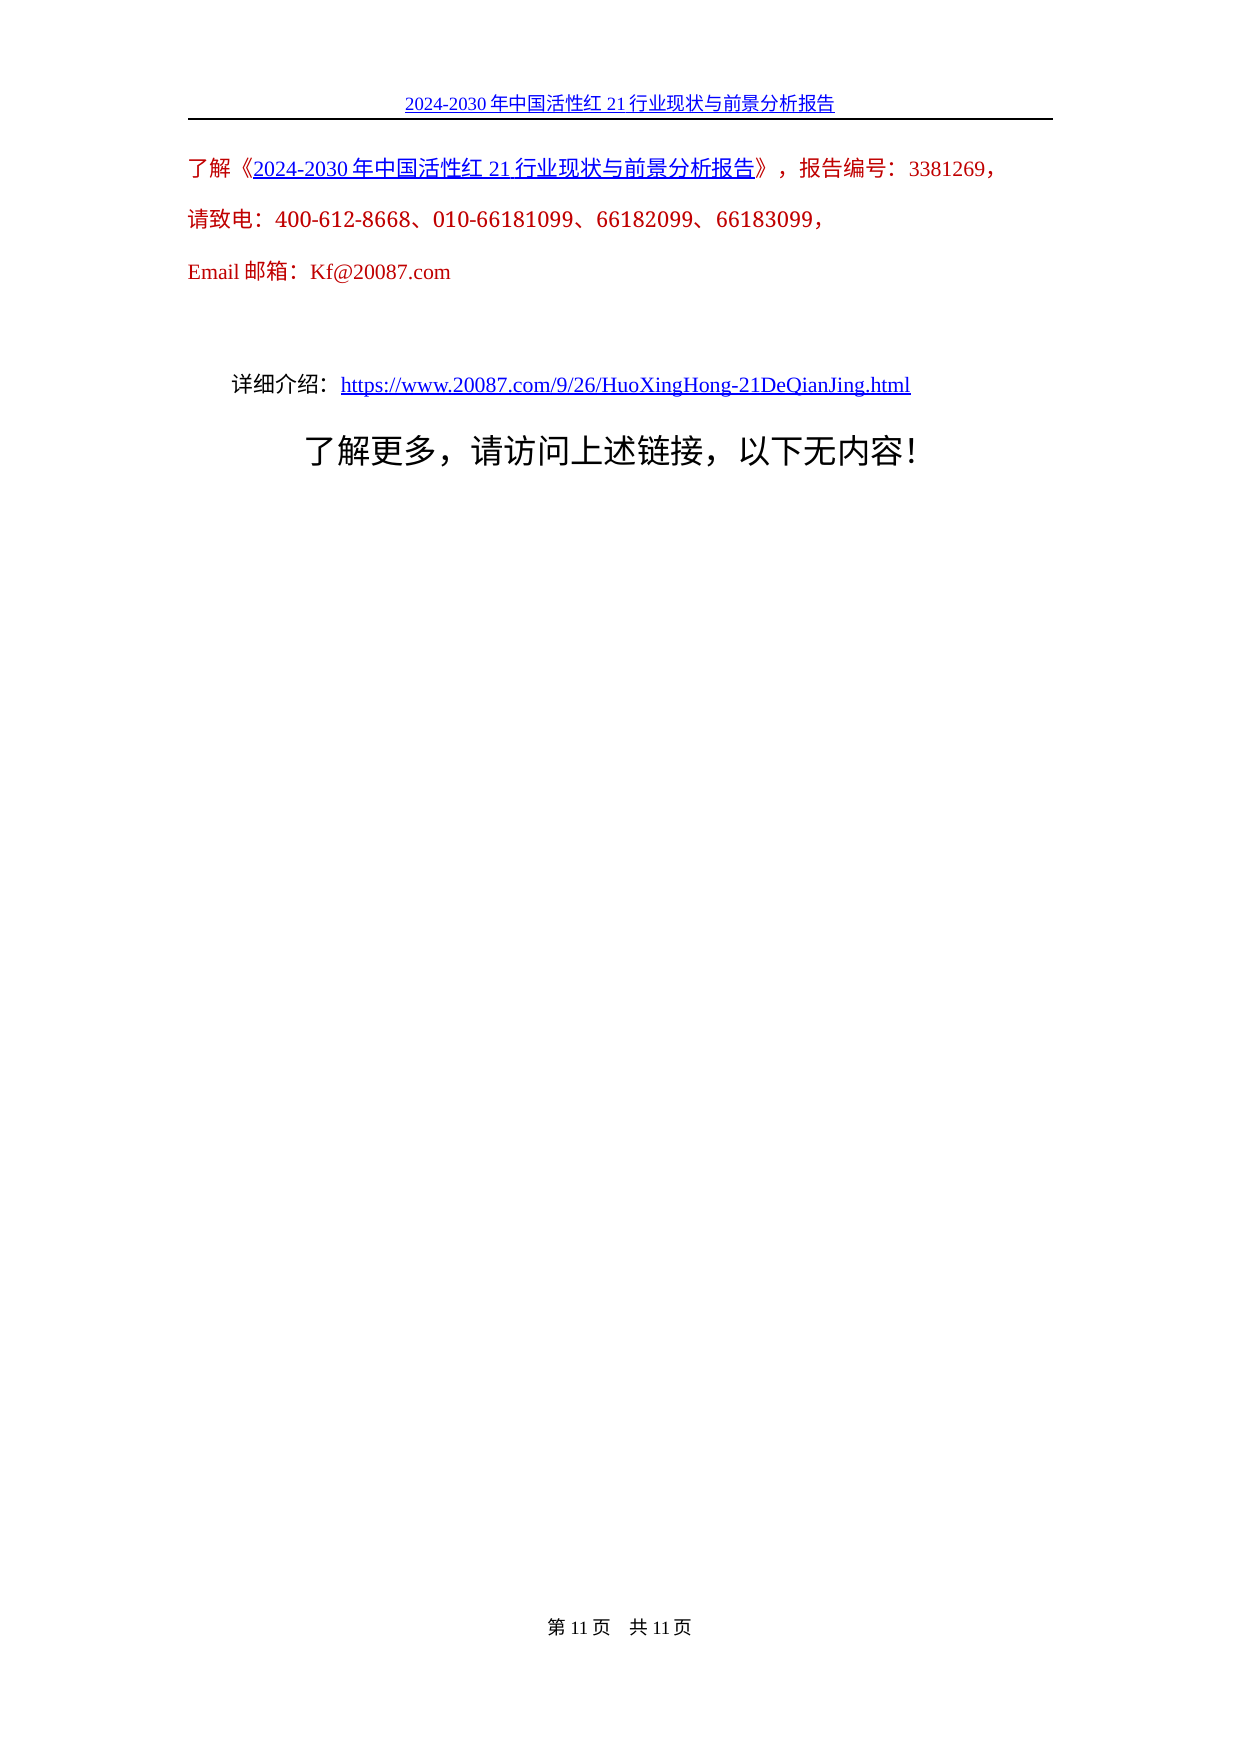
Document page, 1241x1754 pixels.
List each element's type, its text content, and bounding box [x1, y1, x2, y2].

text 请致电：400-612-8668、010-66181099、66182099、66183099， [187, 202, 1053, 234]
text Email邮箱：Kf@20087.com [187, 253, 1053, 286]
title 了解更多，请访问上述链接，以下无内容！ [187, 416, 1053, 481]
text 了解《2024-2030年中国活性红 21行业现状与前景分析报告》，报告编号：3381269， [187, 150, 1053, 183]
text 详细介绍：https://www.20087.com/9/26/HuoXingHong-21DeQianJing.html [187, 366, 1053, 399]
